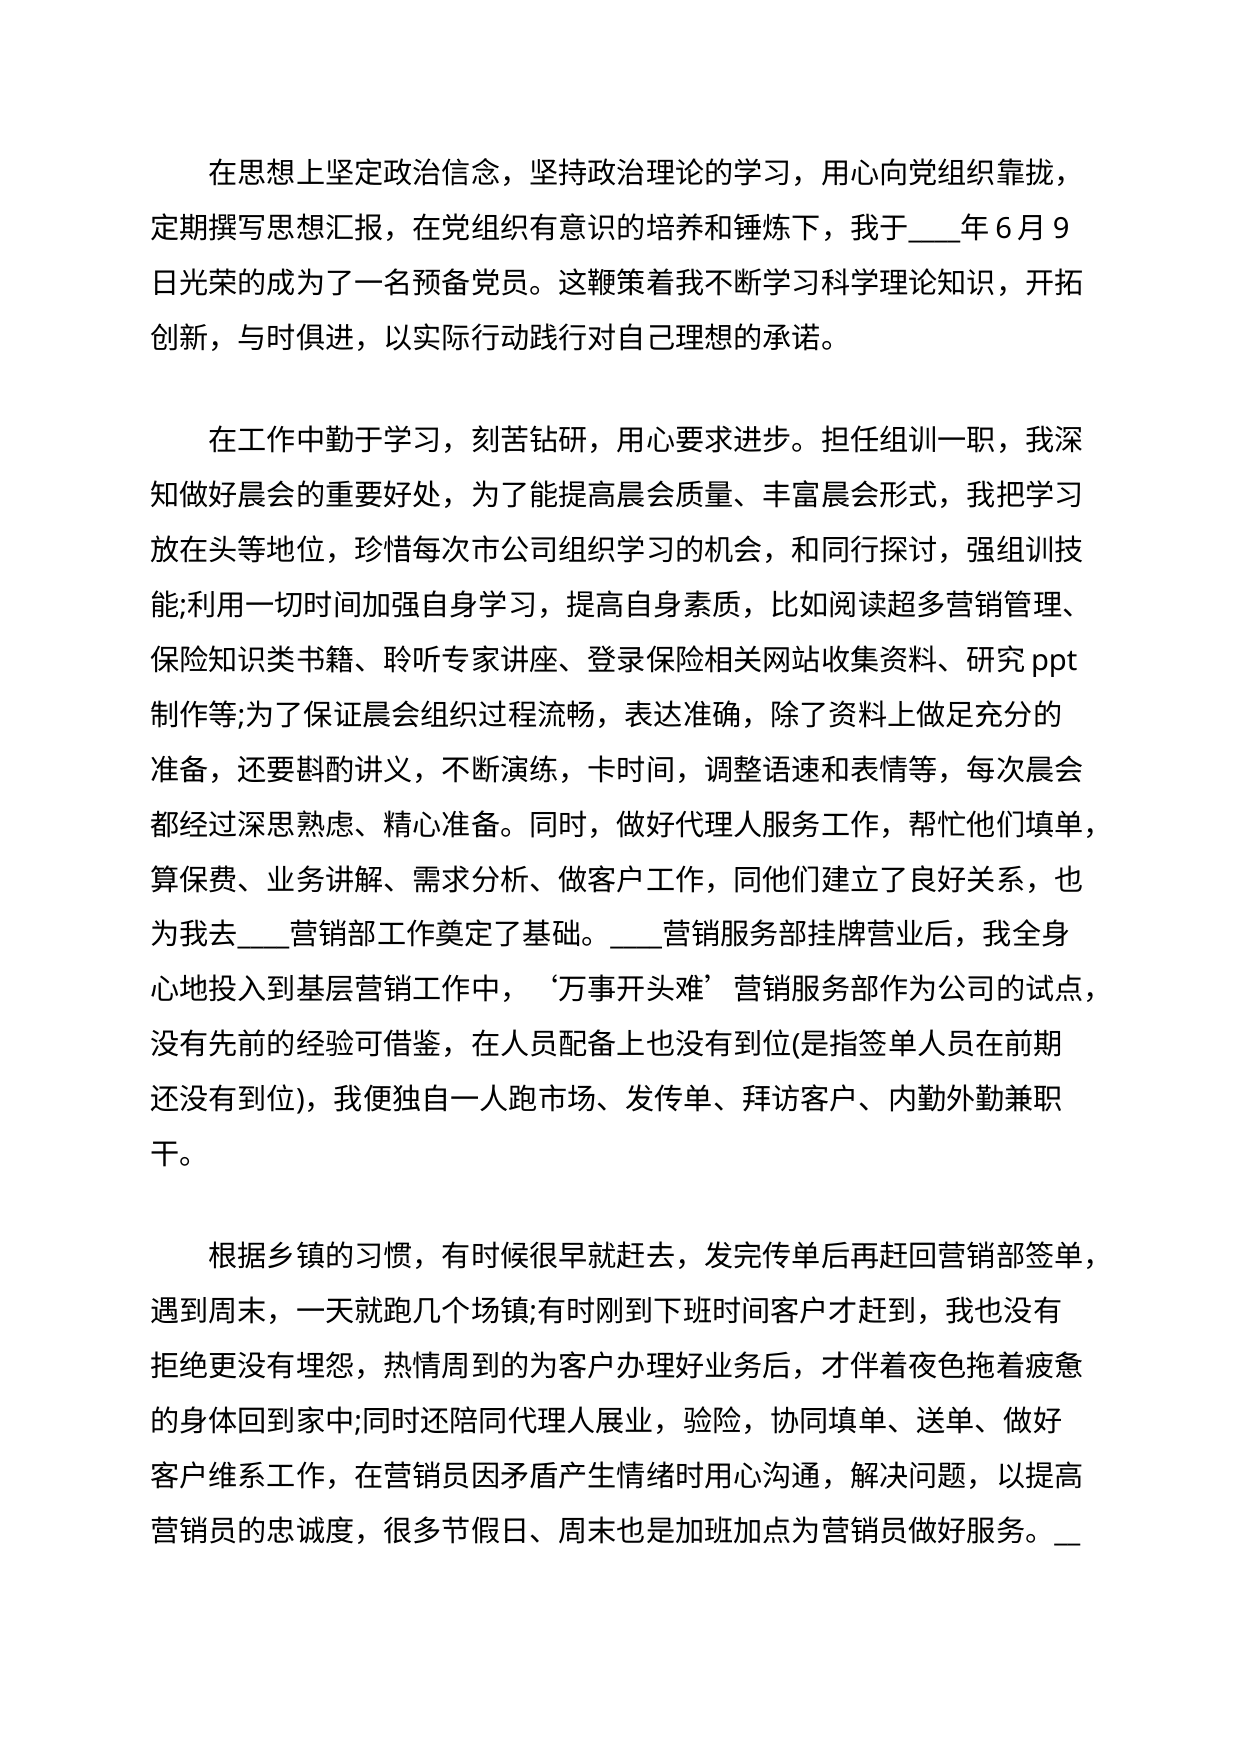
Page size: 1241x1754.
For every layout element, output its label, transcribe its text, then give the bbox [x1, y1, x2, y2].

text 在思想上坚定政治信念，坚持政治理论的学习，用心向党组织靠拢，定期撰写思想汇报，在党组织有意识的培养和锤炼下，我于____年6月9日光荣的成为了一名预备党员。这鞭策着我不断学习科学理论知识，开拓创新，与时俱进，以实际行动践行对自己理想的承诺。 [150, 150, 1090, 357]
text 在工作中勤于学习，刻苦钻研，用心要求进步。担任组训一职，我深知做好晨会的重要好处，为了能提高晨会质量、丰富晨会形式，我把学习放在头等地位，珍惜每次市公司组织学习的机会，和同行探讨，强组训技能;利用一切时间加强自身学习，提高自身素质，比如阅读超多营销管理、保险知识类书籍、聆听专家讲座、登录保险相关网站收集资料、研究ppt制作等;为了保证晨会组织过程流畅，表达准确，除了资料上做足充分的准备，还要斟酌讲义，不断演练，卡时间，调整语速和表情等，每次晨会都经过深思熟虑、精心准备。同时，做好代理人服务工作，帮忙他们填单，算保费、业务讲解、需求分析、做客户工作，同他们建立了良好关系，也为我去____营销部工作奠定了基础。____营销服务部挂牌营业后，我全身心地投入到基层营销工作中，‘万事开头难’营销服务部作为公司的试点，没有先前的经验可借鉴，在人员配备上也没有到位(是指签单人员在前期还没有到位)，我便独自一人跑市场、发传单、拜访客户、内勤外勤兼职干。 [150, 417, 1090, 1173]
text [150, 1233, 1090, 1550]
